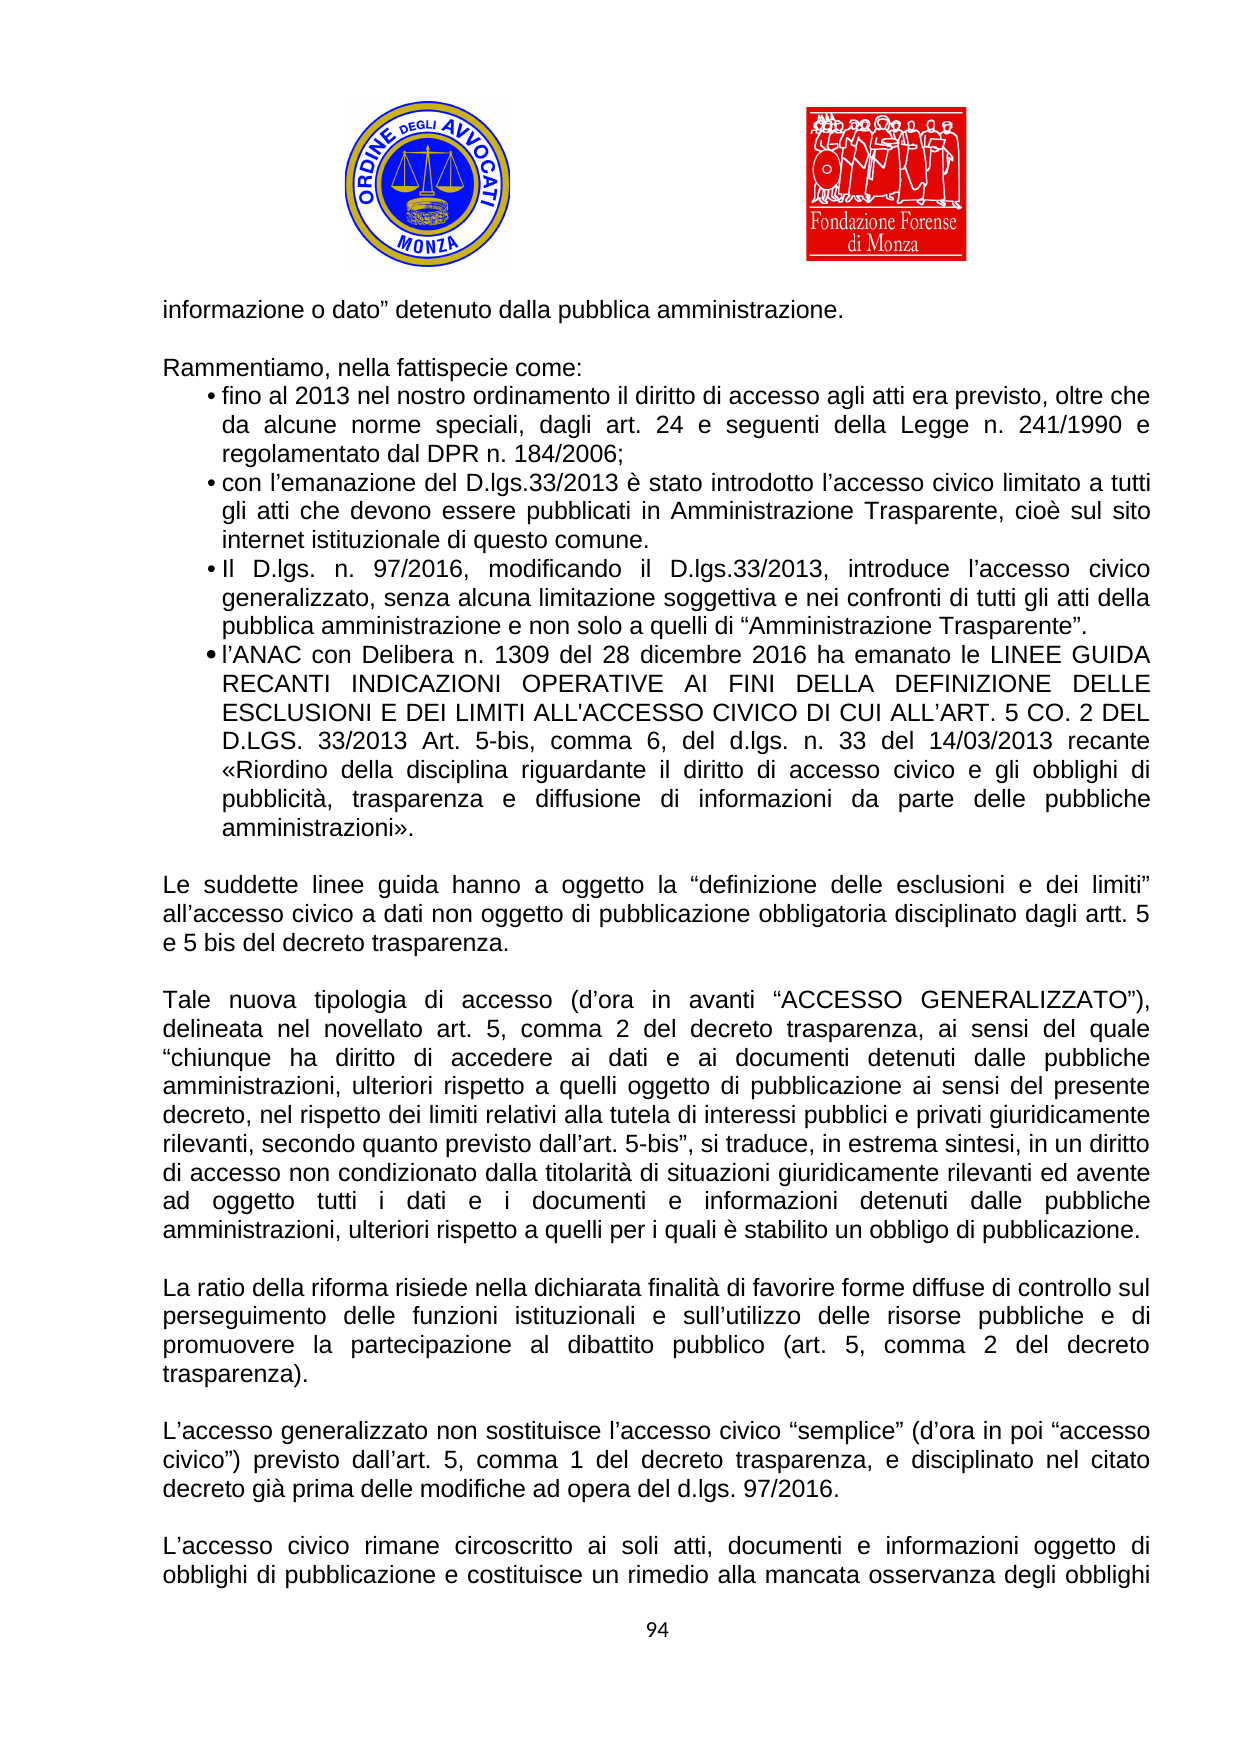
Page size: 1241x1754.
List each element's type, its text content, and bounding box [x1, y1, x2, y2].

text Rammentiamo, nella fattispecie come: [162, 352, 1151, 381]
picture [806, 107, 967, 261]
list l’ANAC con Delibera n. 1309 del 28 dicembre 2016 ha emanato le LINEE GUIDA RECANTI INDICAZIONI OPERATIVE AI FINI DELLA DEFINIZIONE DELLE ESCLUSIONI E DEI LIMITI ALL'ACCESSO CIVICO DI CUI ALL’ART. 5 CO. 2 DEL D.LGS. 33/2013 Art. 5-bis, comma 6, del d.lgs. n. 33 del 14/03/2013 recante «Riordino della disciplina riguardante il diritto di accesso civico e gli obblighi di pubblicità, trasparenza e diffusione di informazioni da parte delle pubbliche amministrazioni». [207, 640, 1151, 841]
text La ratio della riforma risiede nella dichiarata finalità di favorire forme diffuse di controllo sul perseguimento delle funzioni istituzionali e sull’utilizzo delle risorse pubbliche e di promuovere la partecipazione al dibattito pubblico (art. 5, comma 2 del decreto trasparenza). [162, 1273, 1151, 1388]
text L’accesso generalizzato non sostituisce l’accesso civico “semplice” (d’ora in poi “accesso civico”) previsto dall’art. 5, comma 1 del decreto trasparenza, e disciplinato nel citato decreto già prima delle modifiche ad opera del d.lgs. 97/2016. [162, 1416, 1151, 1503]
picture [344, 101, 511, 267]
text • fino al 2013 nel nostro ordinamento il diritto di accesso agli atti era previsto, oltre che da alcune norme speciali, dagli art. 24 e seguenti della Legge n. 241/1990 e regolamentato dal DPR n. 184/2006; [207, 381, 1151, 467]
text Tale nuova tipologia di accesso (d’ora in avanti “ACCESSO GENERALIZZATO”), delineata nel novellato art. 5, comma 2 del decreto trasparenza, ai sensi del quale “chiunque ha diritto di accedere ai dati e ai documenti detenuti dalle pubbliche amministrazioni, ulteriori rispetto a quelli oggetto di pubblicazione ai sensi del presente decreto, nel rispetto dei limiti relativi alla tutela di interessi pubblici e privati giuridicamente rilevanti, secondo quanto previsto dall’art. 5-bis”, si traduce, in estrema sintesi, in un diritto di accesso non condizionato dalla titolarità di situazioni giuridicamente rilevanti ed avente ad oggetto tutti i dati e i documenti e informazioni detenuti dalle pubbliche amministrazioni, ulteriori rispetto a quelli per i quali è stabilito un obbligo di pubblicazione. [162, 985, 1151, 1244]
text Le suddette linee guida hanno a oggetto la “definizione delle esclusioni e dei limiti” all’accesso civico a dati non oggetto di pubblicazione obbligatoria disciplinato dagli artt. 5 e 5 bis del decreto trasparenza. [162, 870, 1151, 956]
text • con l’emanazione del D.lgs.33/2013 è stato introdotto l’accesso civico limitato a tutti gli atti che devono essere pubblicati in Amministrazione Trasparente, cioè sul sito internet istituzionale di questo comune. [207, 467, 1151, 554]
text • Il D.lgs. n. 97/2016, modificando il D.lgs.33/2013, introduce l’accesso civico generalizzato, senza alcuna limitazione soggettiva e nei confronti di tutti gli atti della pubblica amministrazione e non solo a quelli di “Amministrazione Trasparente”. [207, 554, 1151, 640]
